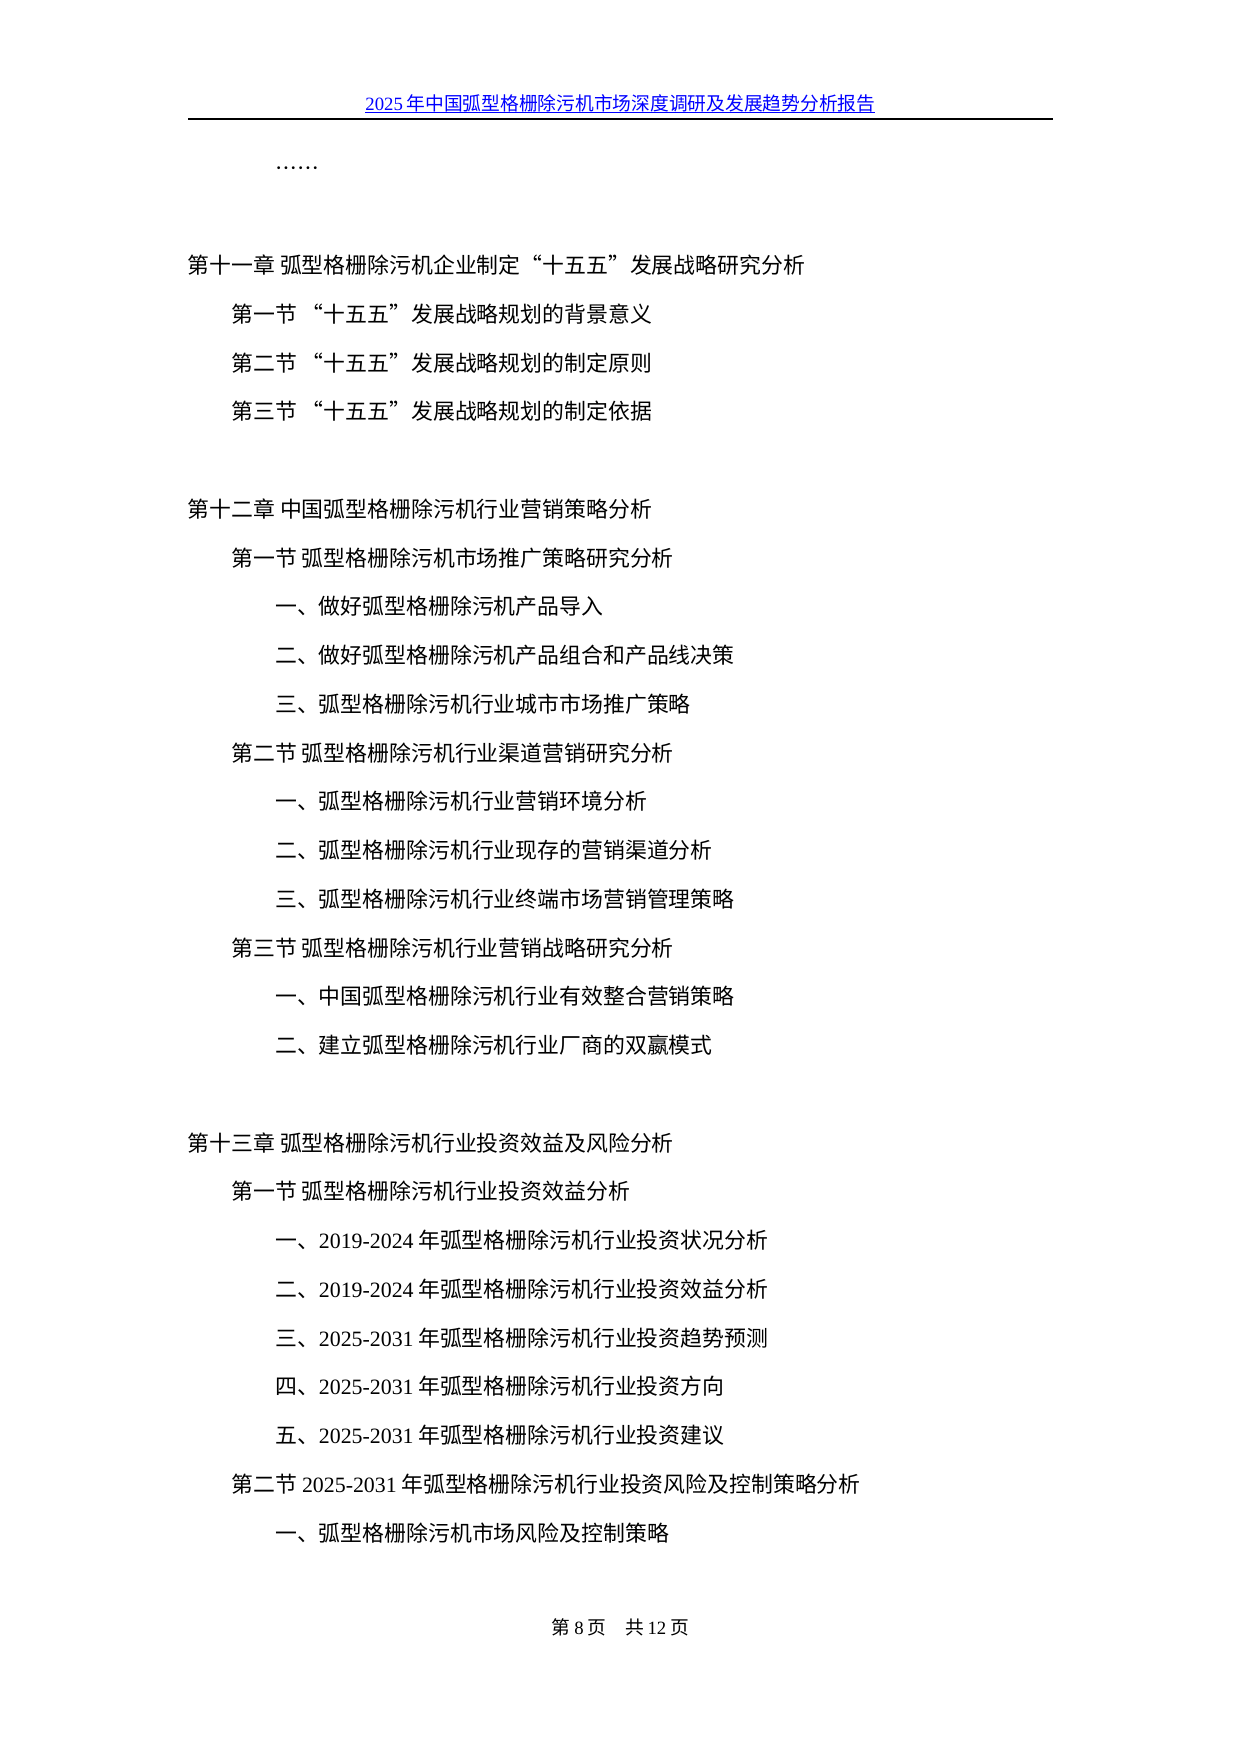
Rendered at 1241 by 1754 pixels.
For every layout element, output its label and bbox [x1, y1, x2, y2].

text [187, 150, 1053, 1548]
